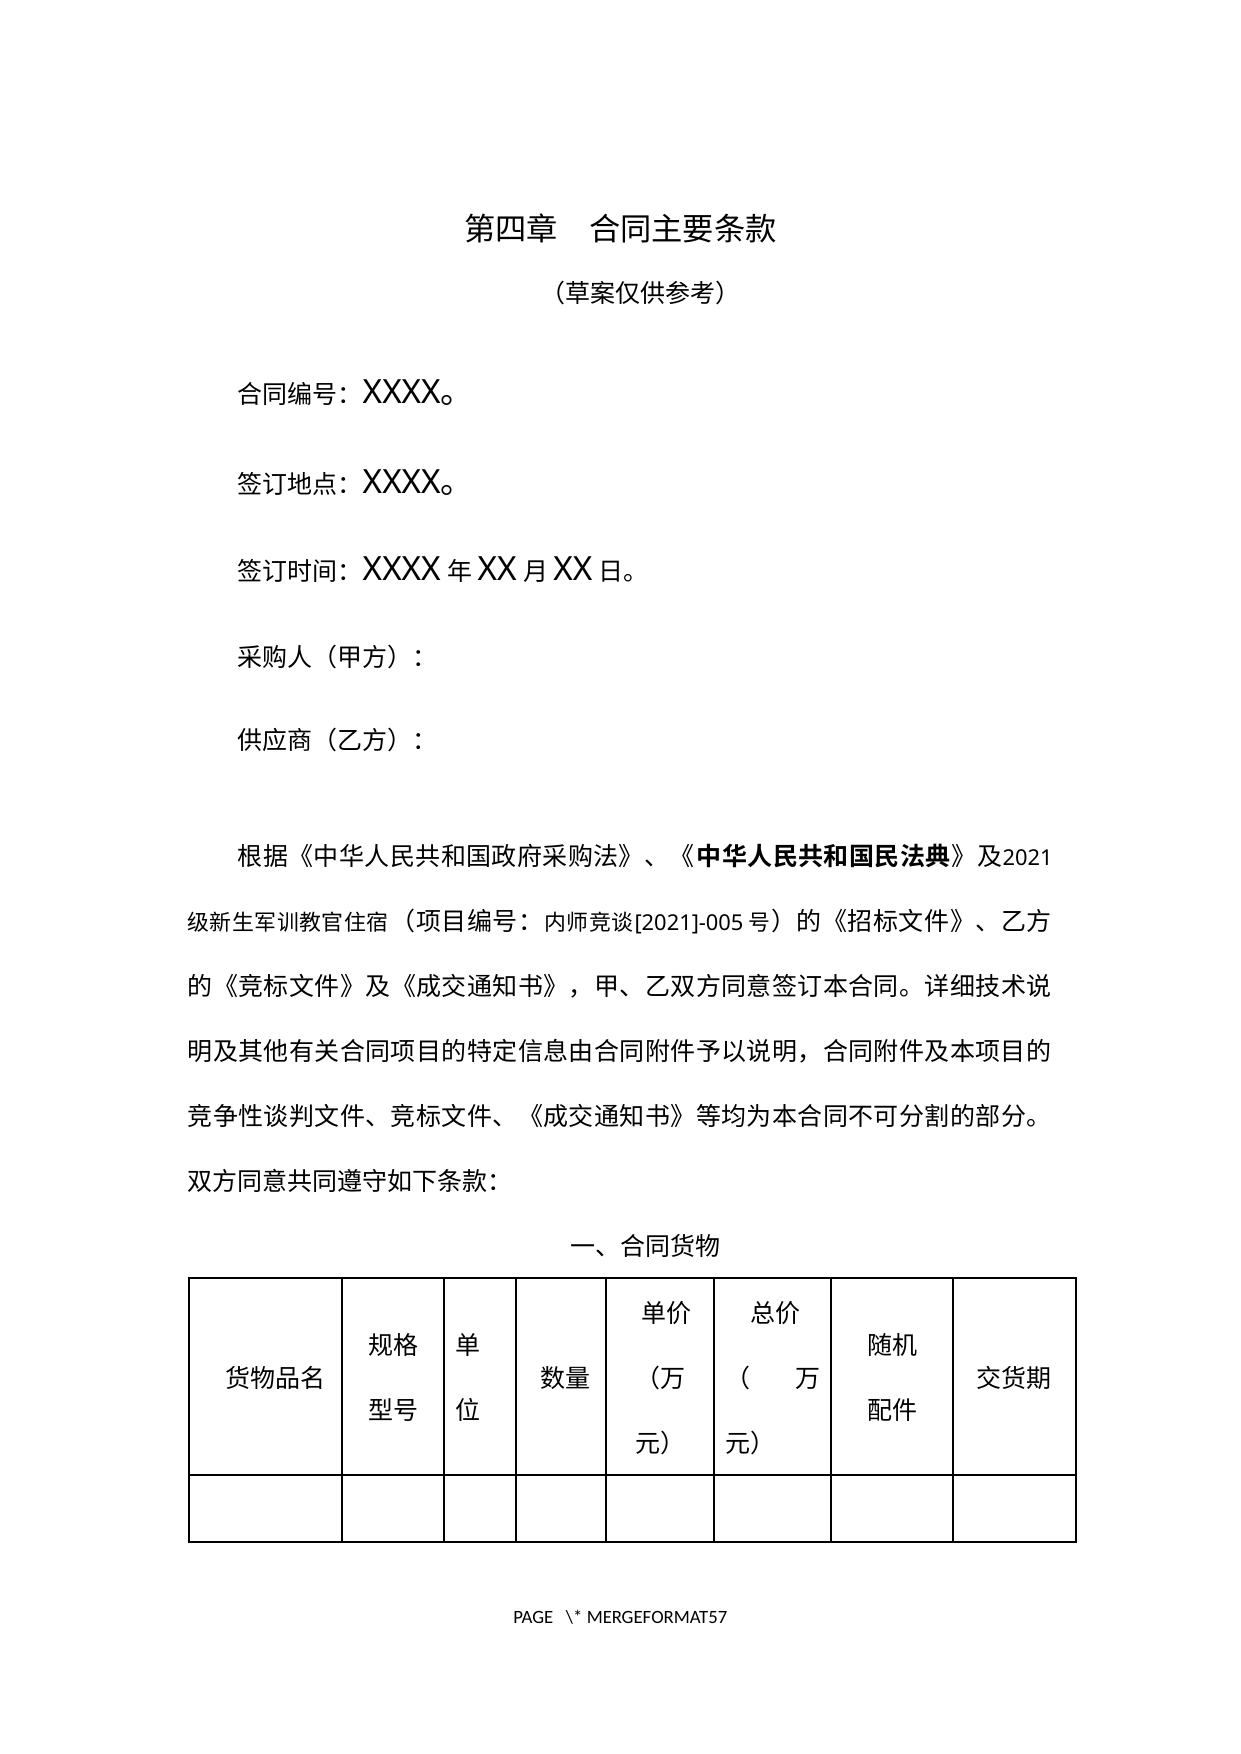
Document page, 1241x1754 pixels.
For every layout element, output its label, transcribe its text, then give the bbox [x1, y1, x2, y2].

table_cell [190, 1476, 341, 1541]
text 第四章 合同主要条款 [187, 194, 1053, 259]
table_header 交货期 [954, 1279, 1075, 1474]
table_header 随机 配件 [832, 1279, 952, 1474]
table_header 总价 （万元） [715, 1279, 830, 1474]
table_cell [715, 1476, 830, 1541]
table_cell [607, 1476, 713, 1541]
text 一、合同货物 [187, 1212, 1053, 1277]
table_cell [954, 1476, 1075, 1541]
table_header 货物品名 [190, 1279, 341, 1474]
text 合同编号：XXXX。 [187, 357, 1053, 422]
table_header 单价 （万元） [607, 1279, 713, 1474]
text 根据《中华人民共和国政府采购法》、《中华人民共和国民法典》及（项目编号：）的《招标文件》、乙方的《竞标文件》及《成交通知书》，甲、乙双方同意签订本合同。详细技术说明及其他有关合同项目的特定信息由合同附件予以说明，合同附件及本项目的竞争性谈判文件、竞标文件、《成交通知书》等均为本合同不可分割的部分。双方同意共同遵守如下条款： [187, 822, 1053, 1212]
table_header 单位 [445, 1279, 515, 1474]
table_cell [832, 1476, 952, 1541]
table_cell [517, 1476, 605, 1541]
table_cell [343, 1476, 443, 1541]
table_cell [445, 1476, 515, 1541]
text 签订时间：XXXX年XX月XX日。 [187, 535, 1053, 600]
table_header 数量 [517, 1279, 605, 1474]
table_header 规格 型号 [343, 1279, 443, 1474]
text 采购人（甲方）： [187, 623, 1053, 688]
text （草案仅供参考） [378, 259, 1053, 324]
text 签订地点：XXXX。 [187, 446, 1053, 511]
text 供应商（乙方）： [187, 706, 1053, 771]
